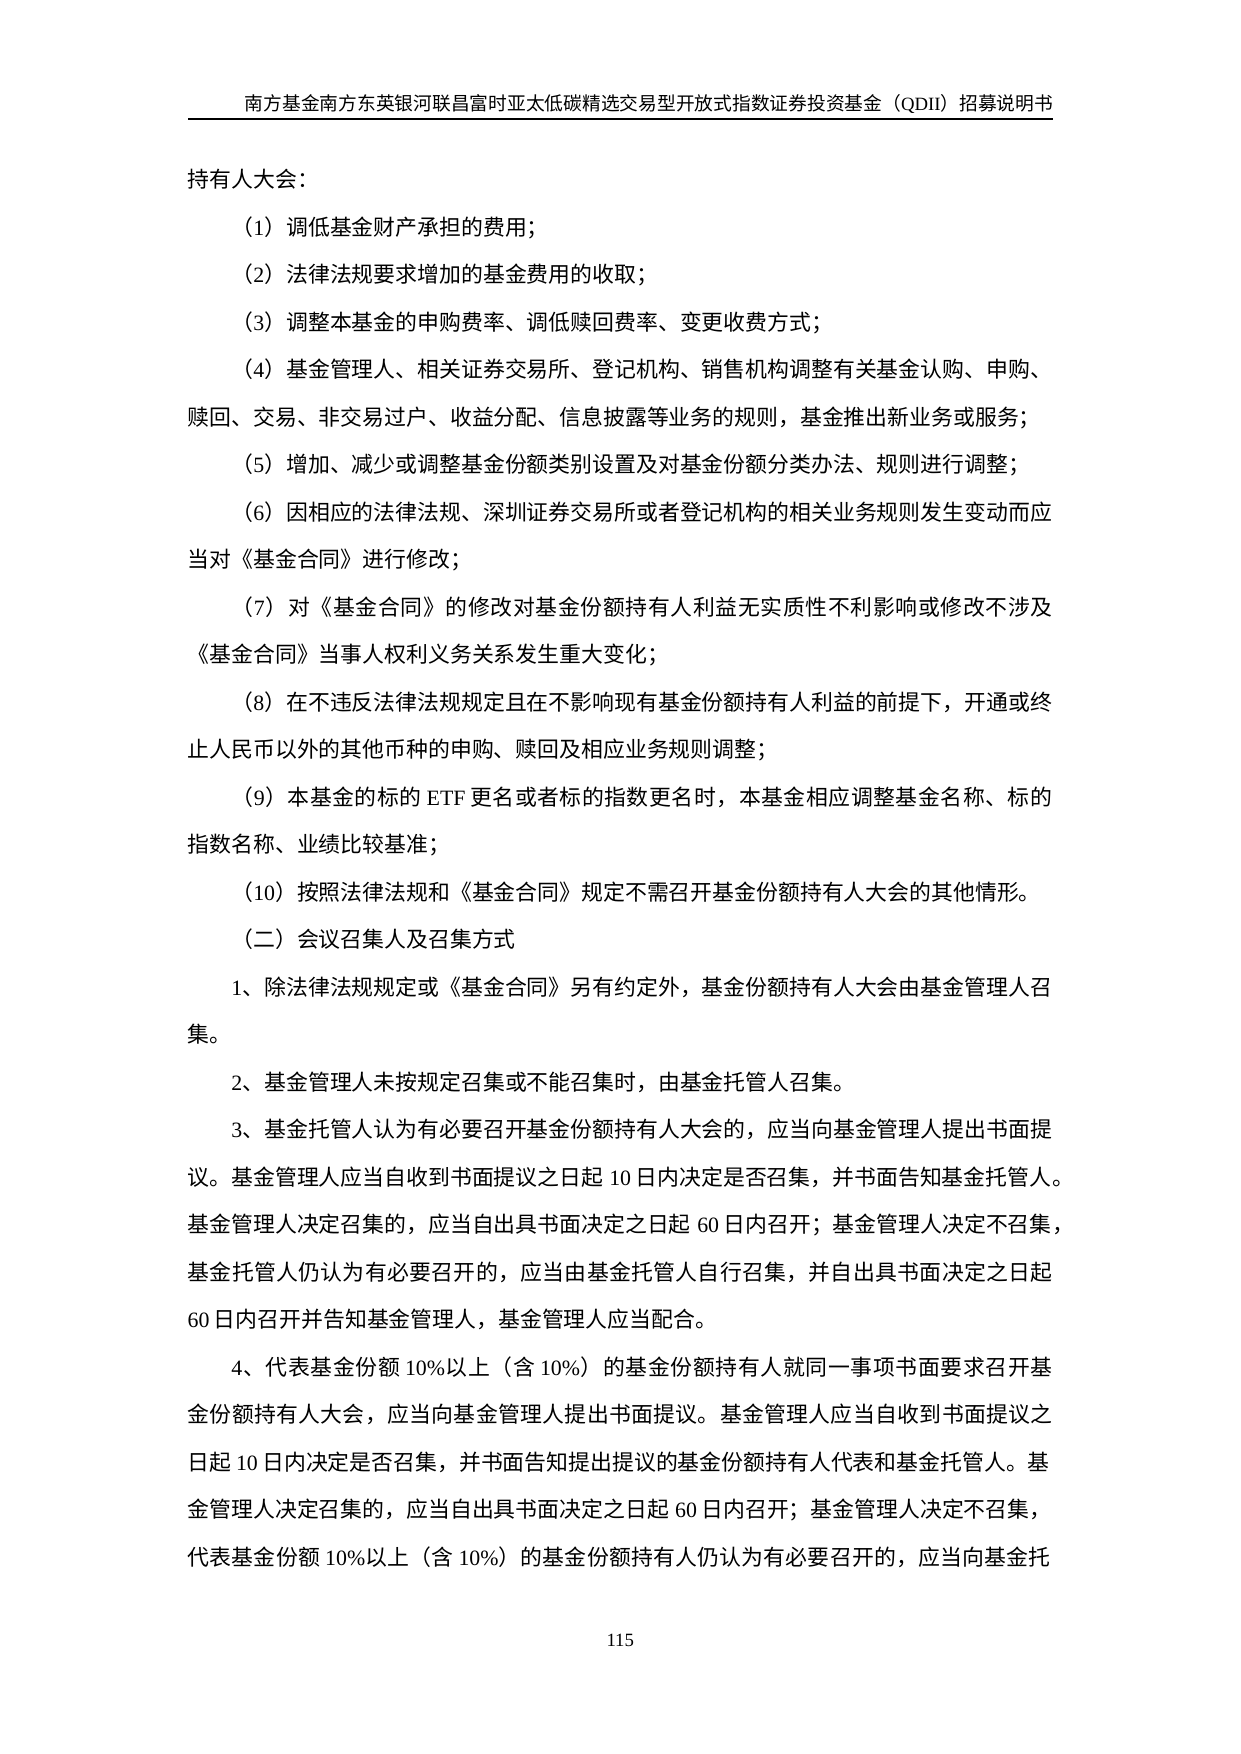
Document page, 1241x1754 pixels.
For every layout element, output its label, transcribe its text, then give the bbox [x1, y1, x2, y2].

text 3、基金托管人认为有必要召开基金份额持有人大会的，应当向基金管理人提出书面提议。基金管理人应当自收到书面提议之日起10日内决定是否召集，并书面告知基金托管人。基金管理人决定召集的，应当自出具书面决定之日起60日内召开；基金管理人决定不召集，基金托管人仍认为有必要召开的，应当由基金托管人自行召集，并自出具书面决定之日起60日内召开并告知基金管理人，基金管理人应当配合。 [187, 1112, 1053, 1334]
text 1、除法律法规规定或《基金合同》另有约定外，基金份额持有人大会由基金管理人召集。 [187, 969, 1053, 1049]
text （二）会议召集人及召集方式 [187, 922, 1053, 954]
text （3）调整本基金的申购费率、调低赎回费率、变更收费方式； [187, 304, 1053, 336]
text （10）按照法律法规和《基金合同》规定不需召开基金份额持有人大会的其他情形。 [187, 874, 1053, 906]
text （1）调低基金财产承担的费用； [187, 209, 1053, 241]
text （6）因相应的法律法规、深圳证券交易所或者登记机构的相关业务规则发生变动而应当对《基金合同》进行修改； [187, 494, 1053, 574]
text （7）对《基金合同》的修改对基金份额持有人利益无实质性不利影响或修改不涉及《基金合同》当事人权利义务关系发生重大变化； [187, 589, 1053, 669]
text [187, 162, 1053, 194]
text （5）增加、减少或调整基金份额类别设置及对基金份额分类办法、规则进行调整； [187, 447, 1053, 479]
text （9）本基金的标的ETF更名或者标的指数更名时，本基金相应调整基金名称、标的指数名称、业绩比较基准； [187, 779, 1053, 859]
text （2）法律法规要求增加的基金费用的收取； [187, 257, 1053, 289]
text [187, 1349, 1053, 1571]
text （4）基金管理人、相关证券交易所、登记机构、销售机构调整有关基金认购、申购、赎回、交易、非交易过户、收益分配、信息披露等业务的规则，基金推出新业务或服务； [187, 352, 1053, 431]
text （8）在不违反法律法规规定且在不影响现有基金份额持有人利益的前提下，开通或终止人民币以外的其他币种的申购、赎回及相应业务规则调整； [187, 684, 1053, 764]
text 2、基金管理人未按规定召集或不能召集时，由基金托管人召集。 [187, 1064, 1053, 1096]
